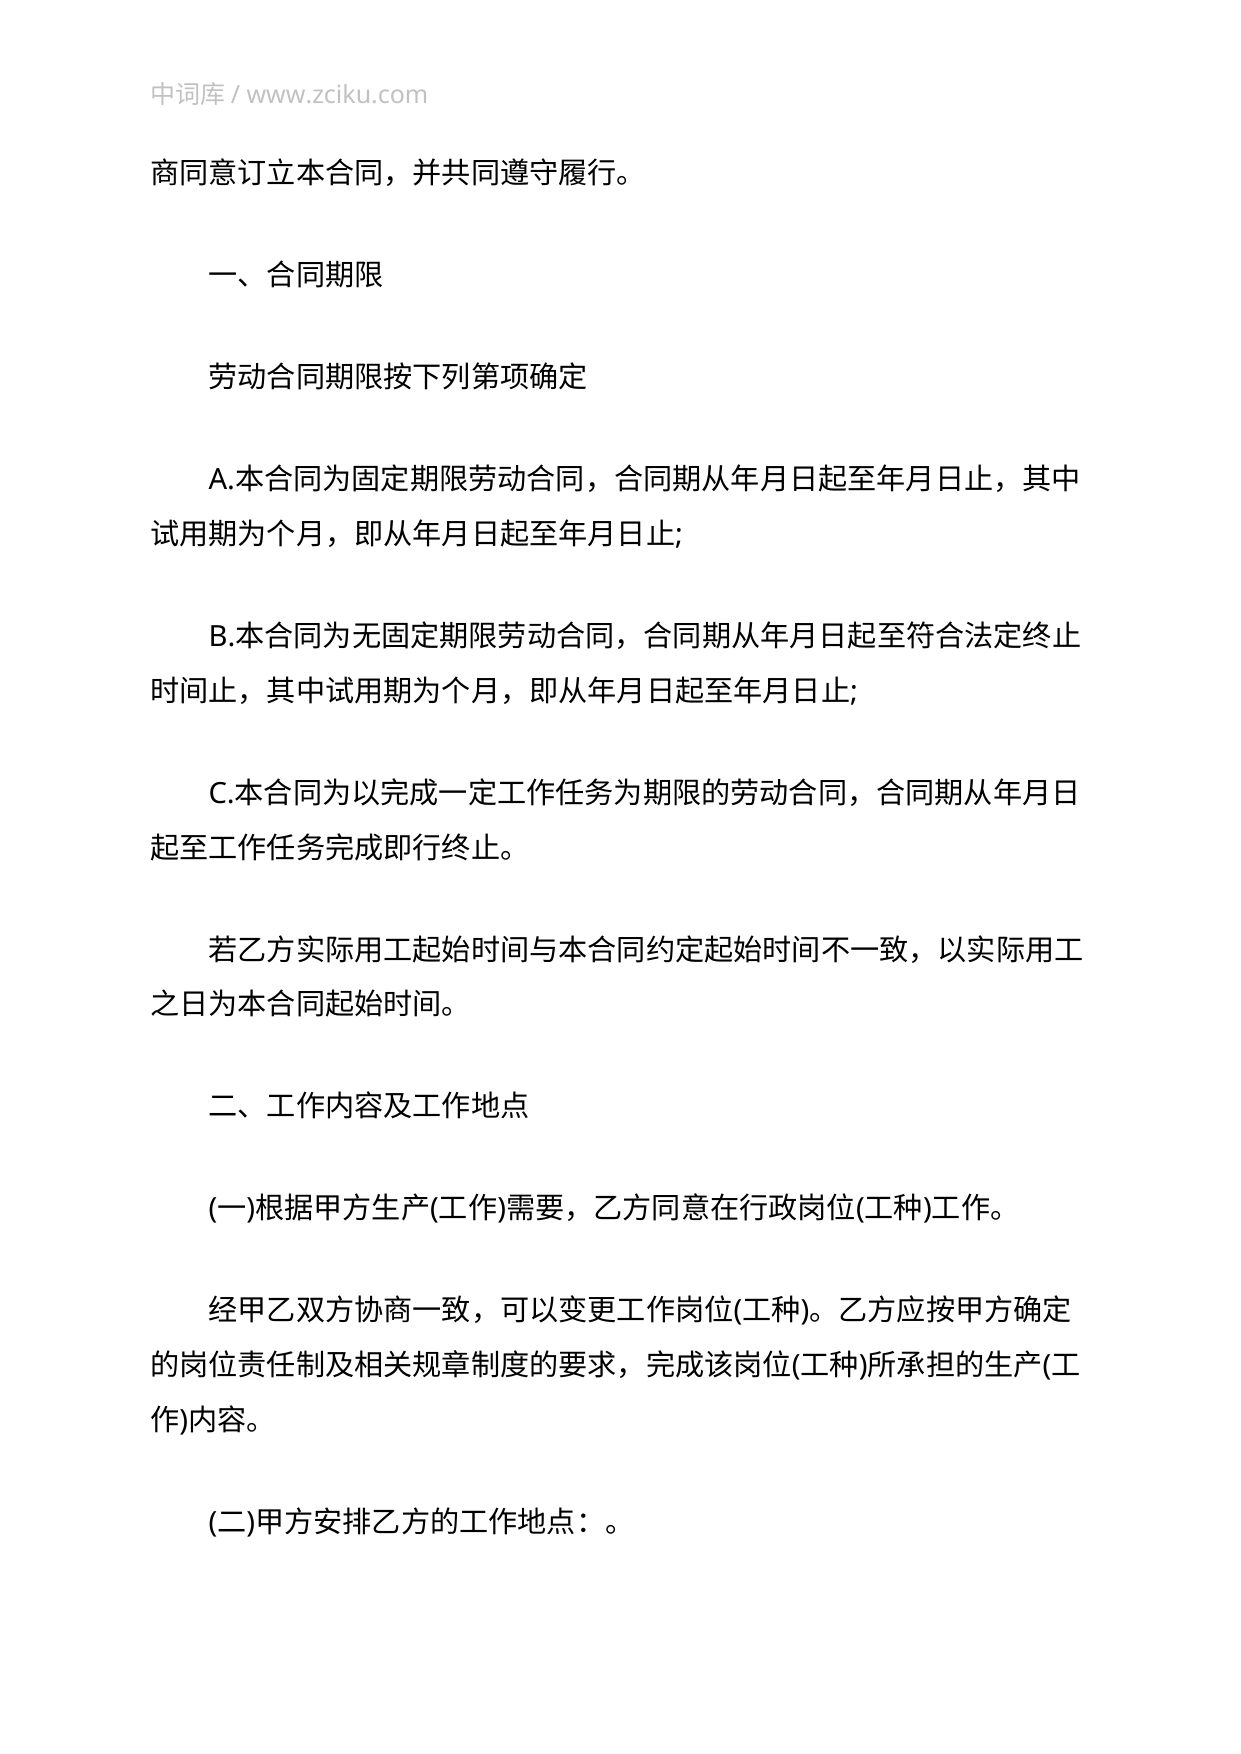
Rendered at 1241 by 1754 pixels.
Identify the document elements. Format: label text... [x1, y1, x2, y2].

text B.本合同为无固定期限劳动合同，合同期从年月日起至符合法定终止时间止，其中试用期为个月，即从年月日起至年月日止; [150, 612, 1090, 710]
text (一)根据甲方生产(工作)需要，乙方同意在行政岗位(工种)工作。 [150, 1184, 1090, 1227]
text 劳动合同期限按下列第项确定 [150, 353, 1090, 396]
text (二)甲方安排乙方的工作地点：。 [150, 1498, 1090, 1541]
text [150, 150, 1090, 192]
text 若乙方实际用工起始时间与本合同约定起始时间不一致，以实际用工之日为本合同起始时间。 [150, 926, 1090, 1023]
text 一、合同期限 [150, 252, 1090, 294]
text A.本合同为固定期限劳动合同，合同期从年月日起至年月日止，其中试用期为个月，即从年月日起至年月日止; [150, 455, 1090, 553]
text 二、工作内容及工作地点 [150, 1083, 1090, 1125]
text 经甲乙双方协商一致，可以变更工作岗位(工种)。乙方应按甲方确定的岗位责任制及相关规章制度的要求，完成该岗位(工种)所承担的生产(工作)内容。 [150, 1286, 1090, 1439]
text C.本合同为以完成一定工作任务为期限的劳动合同，合同期从年月日起至工作任务完成即行终止。 [150, 769, 1090, 867]
